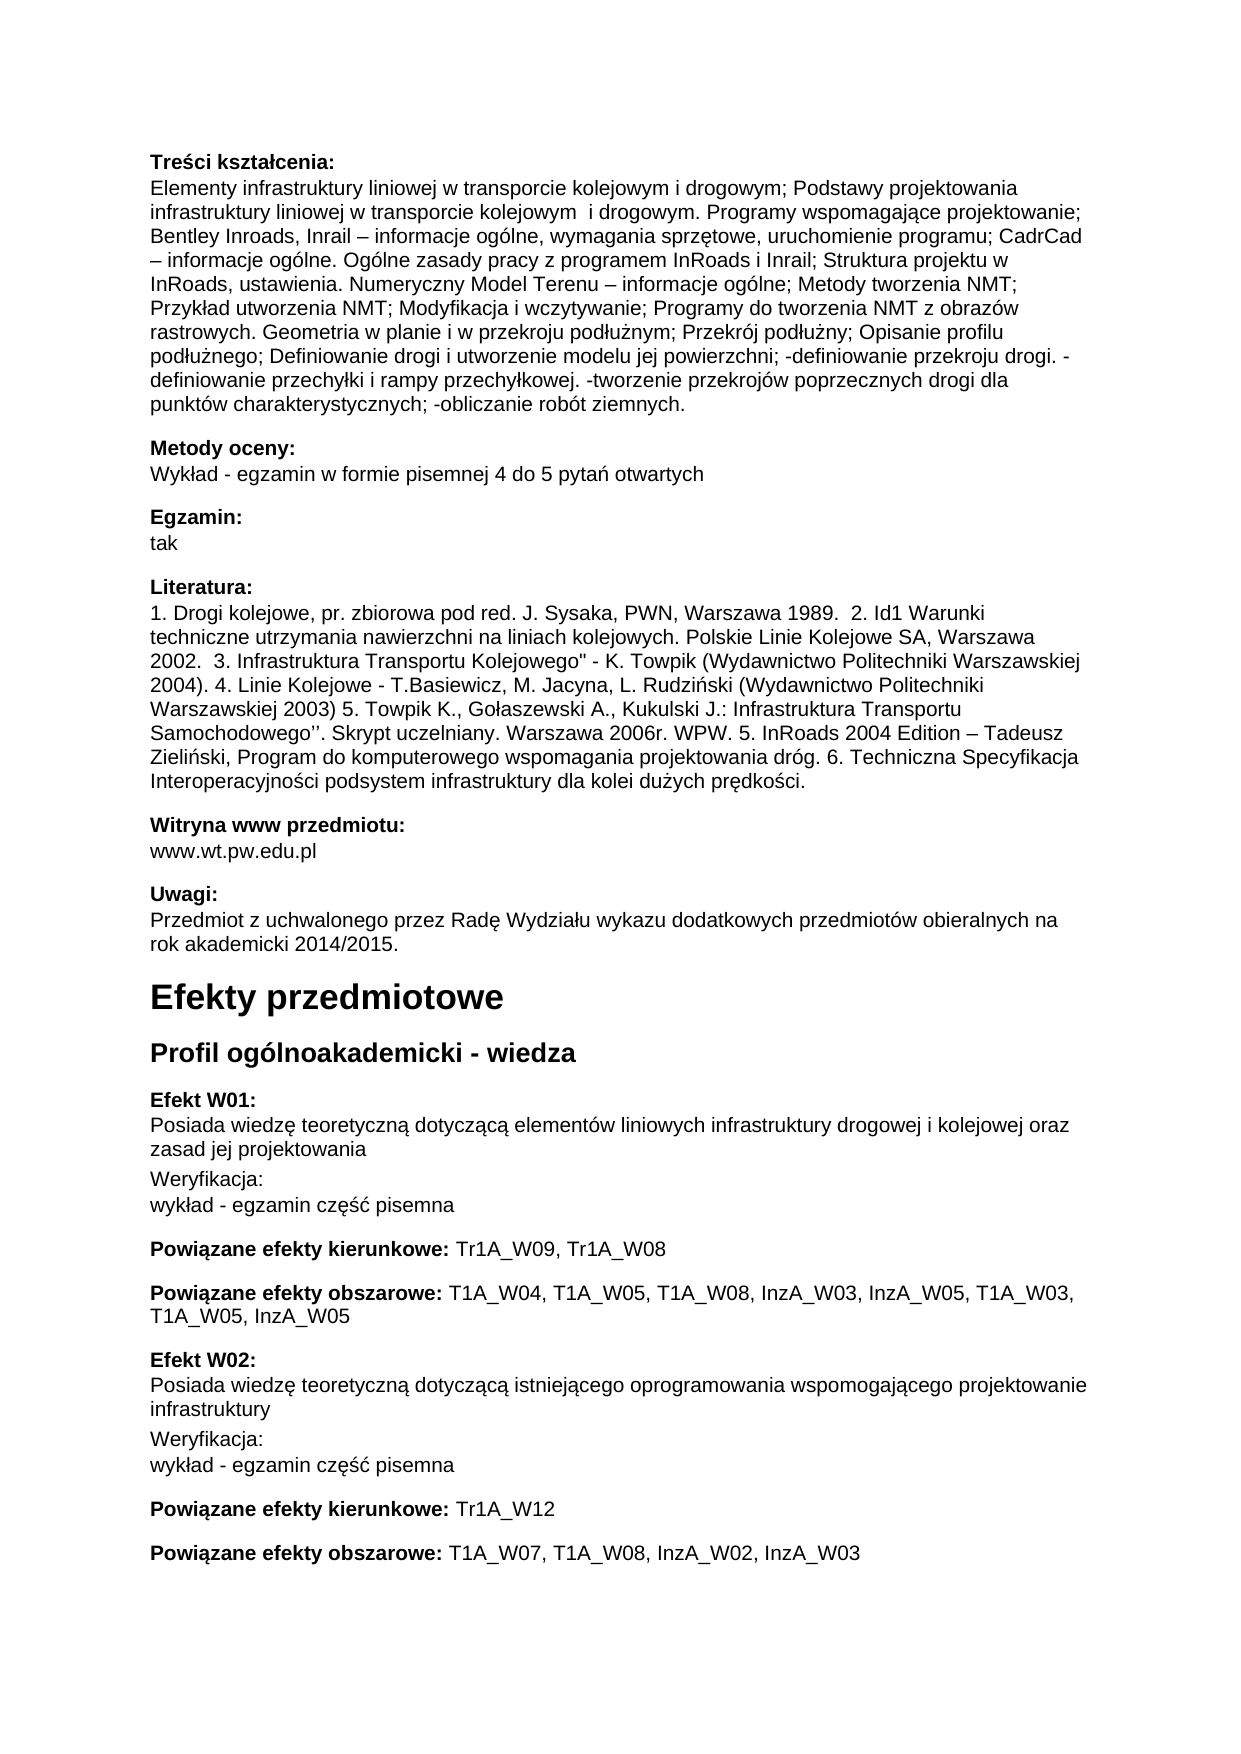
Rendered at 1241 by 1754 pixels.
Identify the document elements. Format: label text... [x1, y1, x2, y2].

text Witryna www przedmiotu: [150, 812, 1090, 836]
text Posiada wiedzę teoretyczną dotyczącą elementów liniowych infrastruktury drogowej i kolejowej oraz zasad jej projektowania [150, 1113, 1090, 1161]
text Weryfikacja: [150, 1427, 1090, 1451]
subtitle Profil ogólnoakademicki - wiedza [150, 1037, 1090, 1068]
text wykład - egzamin część pisemna [150, 1453, 1090, 1477]
text Uwagi: [150, 882, 1090, 906]
text Metody oceny: [150, 435, 1090, 459]
text Efekt W01: [150, 1088, 1090, 1112]
subtitle Efekty przedmiotowe [150, 976, 1090, 1017]
text Weryfikacja: [150, 1167, 1090, 1191]
text Wykład - egzamin w formie pisemnej 4 do 5 pytań otwartych [150, 461, 1090, 485]
text Literatura: [150, 575, 1090, 599]
text www.wt.pw.edu.pl [150, 838, 1090, 862]
text Elementy infrastruktury liniowej w transporcie kolejowym i drogowym; Podstawy projektowania infrastruktury liniowej w transporcie kolejowym i drogowym. Programy wspomagające projektowanie; Bentley Inroads, Inrail – informacje ogólne, wymagania sprzętowe, uruchomienie programu; CadrCad – informacje ogólne. Ogólne zasady pracy z programem InRoads i Inrail; Struktura projektu w InRoads, ustawienia. Numeryczny Model Terenu – informacje ogólne; Metody tworzenia NMT; Przykład utworzenia NMT; Modyfikacja i wczytywanie; Programy do tworzenia NMT z obrazów rastrowych. Geometria w planie i w przekroju podłużnym; Przekrój podłużny; Opisanie profilu podłużnego; Definiowanie drogi i utworzenie modelu jej powierzchni; -definiowanie przekroju drogi. -definiowanie przechyłki i rampy przechyłkowej. -tworzenie przekrojów poprzecznych drogi dla punktów charakterystycznych; -obliczanie robót ziemnych. [150, 176, 1090, 416]
text Egzamin: [150, 505, 1090, 529]
text Efekt W02: [150, 1348, 1090, 1372]
text Powiązane efekty kierunkowe: Tr1A_W09, Tr1A_W08 [150, 1237, 1090, 1261]
text 1. Drogi kolejowe, pr. zbiorowa pod red. J. Sysaka, PWN, Warszawa 1989. 2. Id1 Warunki techniczne utrzymania nawierzchni na liniach kolejowych. Polskie Linie Kolejowe SA, Warszawa 2002. 3. Infrastruktura Transportu Kolejowego" - K. Towpik (Wydawnictwo Politechniki Warszawskiej 2004). 4. Linie Kolejowe - T.Basiewicz, M. Jacyna, L. Rudziński (Wydawnictwo Politechniki Warszawskiej 2003) 5. Towpik K., Gołaszewski A., Kukulski J.: Infrastruktura Transportu Samochodowego’’. Skrypt uczelniany. Warszawa 2006r. WPW. 5. InRoads 2004 Edition – Tadeusz Zieliński, Program do komputerowego wspomagania projektowania dróg. 6. Techniczna Specyfikacja Interoperacyjności podsystem infrastruktury dla kolei dużych prędkości. [150, 601, 1090, 793]
text Powiązane efekty obszarowe: T1A_W04, T1A_W05, T1A_W08, InzA_W03, InzA_W05, T1A_W03, T1A_W05, InzA_W05 [150, 1280, 1090, 1328]
text wykład - egzamin część pisemna [150, 1193, 1090, 1217]
text Posiada wiedzę teoretyczną dotyczącą istniejącego oprogramowania wspomogającego projektowanie infrastruktury [150, 1373, 1090, 1421]
text Powiązane efekty obszarowe: T1A_W07, T1A_W08, InzA_W02, InzA_W03 [150, 1541, 1090, 1565]
text Treści kształcenia: [150, 150, 1090, 174]
text Przedmiot z uchwalonego przez Radę Wydziału wykazu dodatkowych przedmiotów obieralnych na rok akademicki 2014/2015. [150, 908, 1090, 956]
text tak [150, 531, 1090, 555]
text Powiązane efekty kierunkowe: Tr1A_W12 [150, 1497, 1090, 1521]
